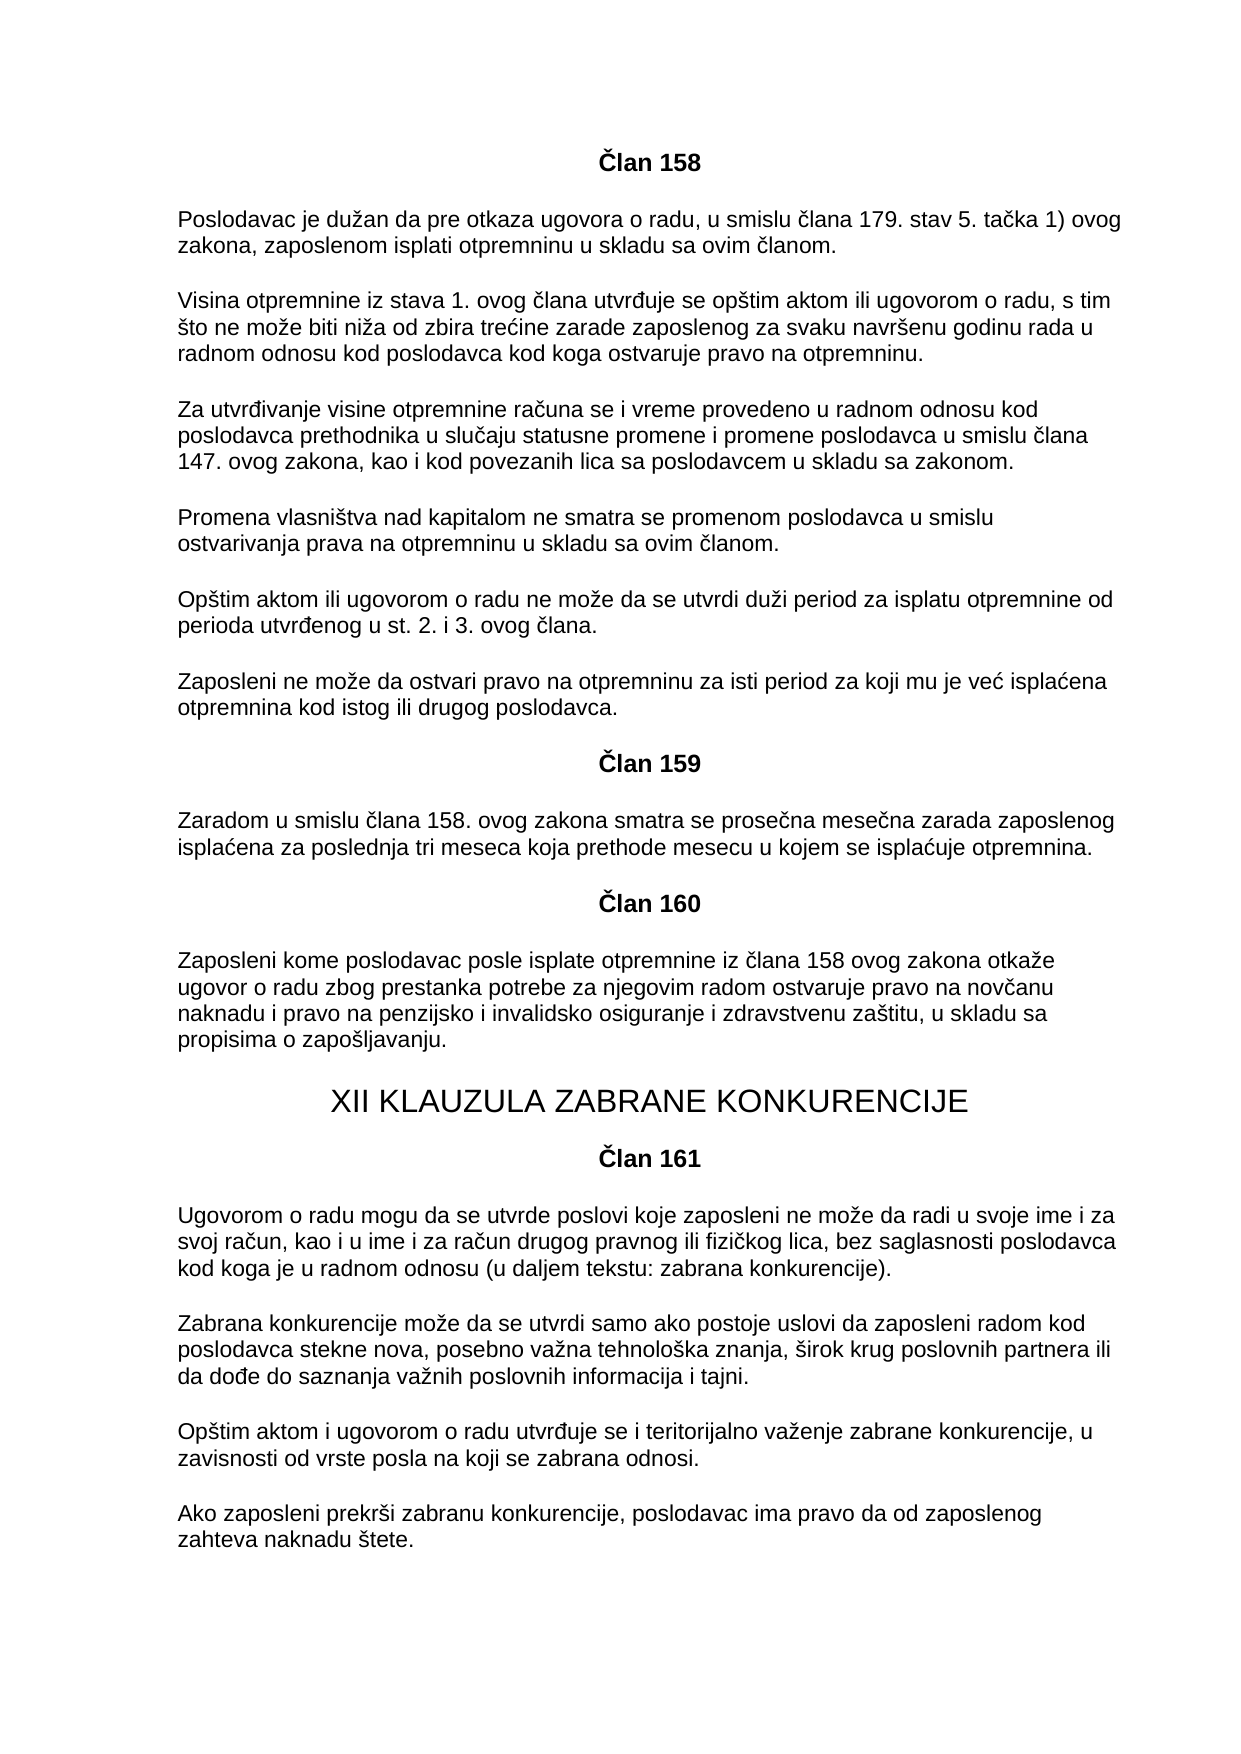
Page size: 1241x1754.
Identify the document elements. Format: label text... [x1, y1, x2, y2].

text Član 158 [177, 148, 1122, 176]
text Opštim aktom i ugovorom o radu utvrđuje se i teritorijalno važenje zabrane konkurencije, u zavisnosti od vrste posla na koji se zabrana odnosi. [177, 1418, 1122, 1471]
text Zaradom u smislu člana 158. ovog zakona smatra se prosečna mesečna zarada zaposlenog isplaćena za poslednja tri meseca koja prethode mesecu u kojem se isplaćuje otpremnina. [177, 807, 1122, 860]
text Za utvrđivanje visine otpremnine računa se i vreme provedeno u radnom odnosu kod poslodavca prethodnika u slučaju statusne promene i promene poslodavca u smislu člana 147. ovog zakona, kao i kod povezanih lica sa poslodavcem u skladu sa zakonom. [177, 396, 1122, 475]
text XII KLAUZULA ZABRANE KONKURENCIJE [177, 1082, 1122, 1119]
text Visina otpremnine iz stava 1. ovog člana utvrđuje se opštim aktom ili ugovorom o radu, s tim što ne može biti niža od zbira trećine zarade zaposlenog za svaku navršenu godinu rada u radnom odnosu kod poslodavca kod koga ostvaruje pravo na otpremninu. [177, 287, 1122, 366]
text Zabrana konkurencije može da se utvrdi samo ako postoje uslovi da zaposleni radom kod poslodavca stekne nova, posebno važna tehnološka znanja, širok krug poslovnih partnera ili da dođe do saznanja važnih poslovnih informacija i tajni. [177, 1310, 1122, 1389]
text Poslodavac je dužan da pre otkaza ugovora o radu, u smislu člana 179. stav 5. tačka 1) ovog zakona, zaposlenom isplati otpremninu u skladu sa ovim članom. [177, 206, 1122, 258]
text Ako zaposleni prekrši zabranu konkurencije, poslodavac ima pravo da od zaposlenog zahteva naknadu štete. [177, 1500, 1122, 1553]
text Ugovorom o radu mogu da se utvrde poslovi koje zaposleni ne može da radi u svoje ime i za svoj račun, kao i u ime i za račun drugog pravnog ili fizičkog lica, bez saglasnosti poslodavca kod koga je u radnom odnosu (u daljem tekstu: zabrana konkurencije). [177, 1202, 1122, 1281]
text Zaposleni kome poslodavac posle isplate otpremnine iz člana 158 ovog zakona otkaže ugovor o radu zbog prestanka potrebe za njegovim radom ostvaruje pravo na novčanu naknadu i pravo na penzijsko i invalidsko osiguranje i zdravstvenu zaštitu, u skladu sa propisima o zapošljavanju. [177, 947, 1122, 1053]
text Član 160 [177, 889, 1122, 918]
text Zaposleni ne može da ostvari pravo na otpremninu za isti period za koji mu je već isplaćena otpremnina kod istog ili drugog poslodavca. [177, 668, 1122, 720]
text Član 159 [177, 749, 1122, 778]
text Član 161 [177, 1144, 1122, 1173]
text Promena vlasništva nad kapitalom ne smatra se promenom poslodavca u smislu ostvarivanja prava na otpremninu u skladu sa ovim članom. [177, 504, 1122, 557]
text Opštim aktom ili ugovorom o radu ne može da se utvrdi duži period za isplatu otpremnine od perioda utvrđenog u st. 2. i 3. ovog člana. [177, 586, 1122, 638]
